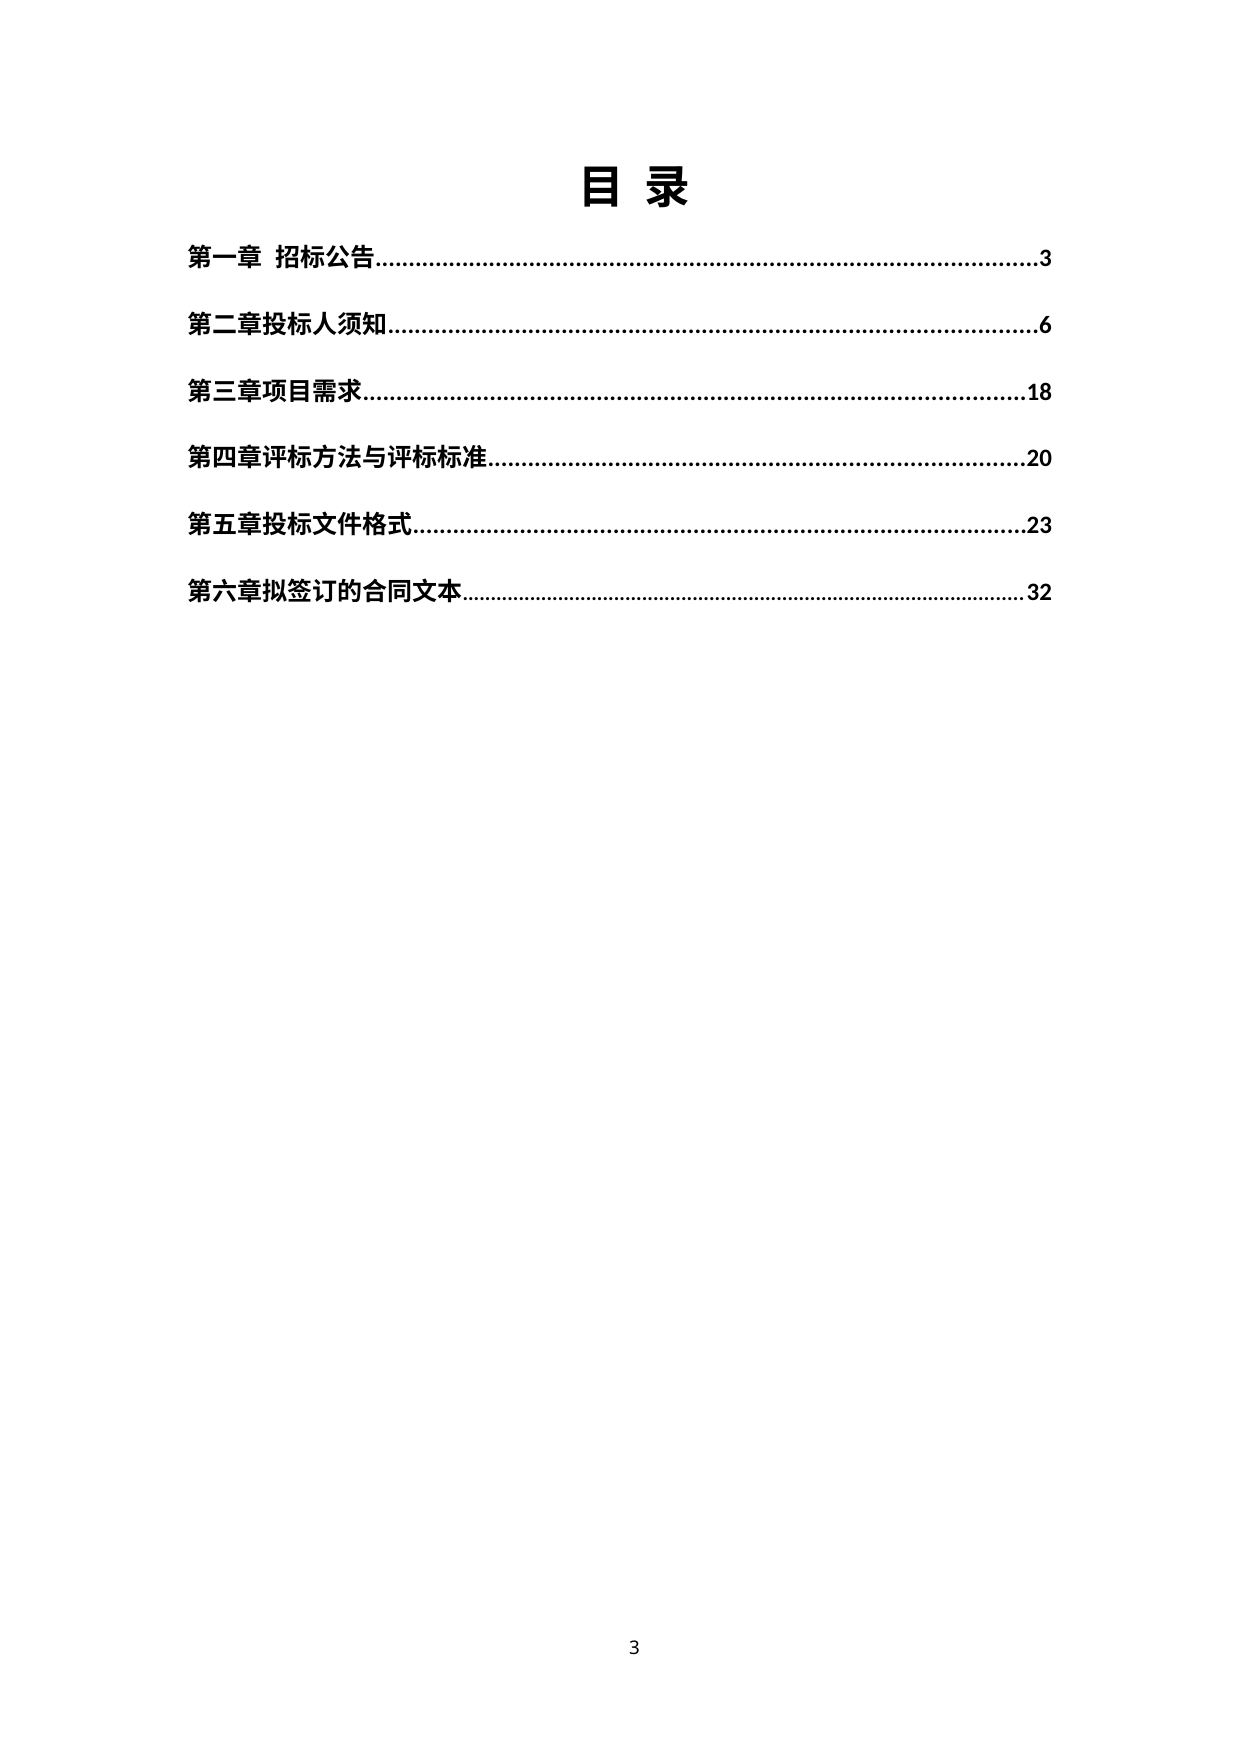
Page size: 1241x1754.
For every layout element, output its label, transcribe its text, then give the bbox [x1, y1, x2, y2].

text 第五章投标文件格式 23 [187, 505, 1081, 541]
text 南京医科大学目 录 [187, 150, 1081, 216]
text 第二章投标人须知 6 [187, 304, 1081, 340]
text 第六章拟签订的合同文本 32 [187, 572, 1081, 608]
text 第三章项目需求 18 [187, 371, 1081, 407]
text 第一章 招标公告 3 [187, 237, 1081, 273]
text 第四章评标方法与评标标准 20 [187, 438, 1081, 474]
